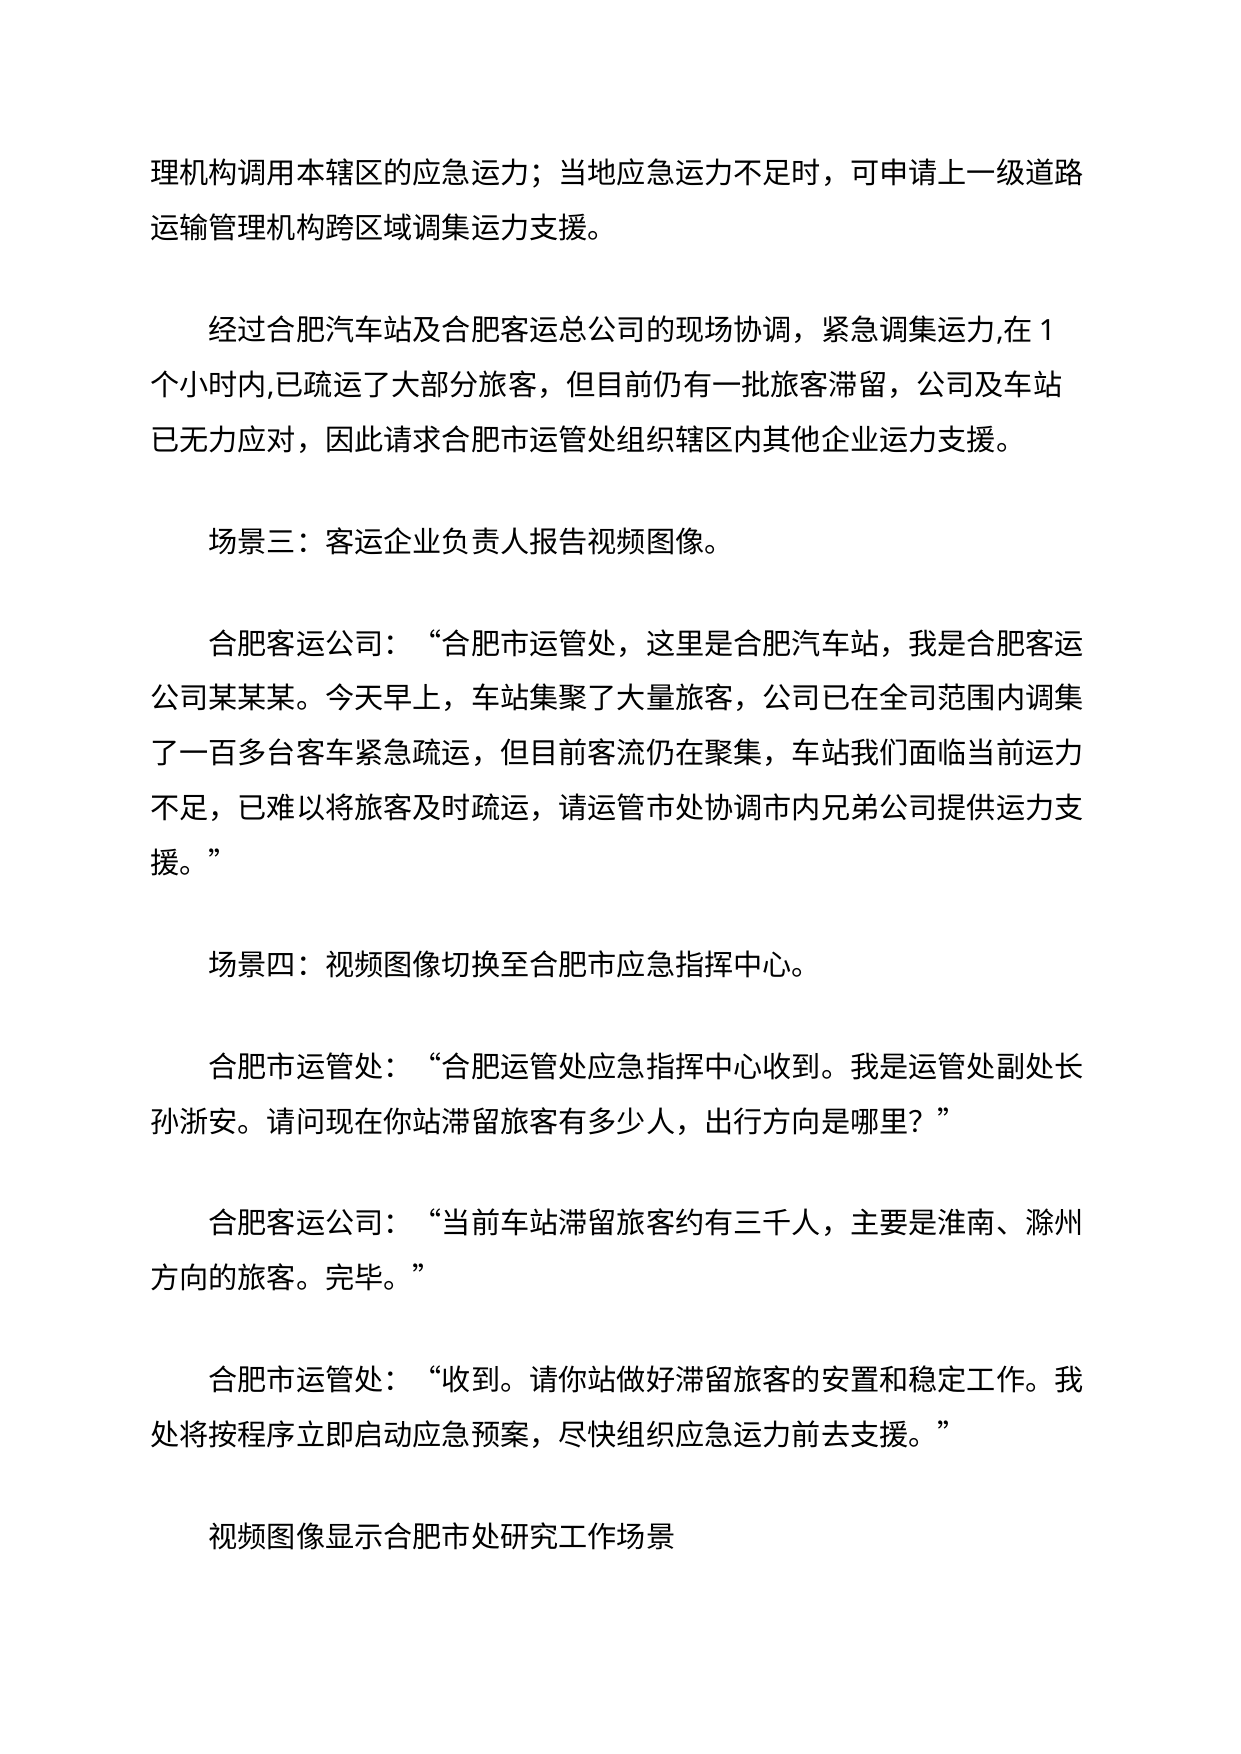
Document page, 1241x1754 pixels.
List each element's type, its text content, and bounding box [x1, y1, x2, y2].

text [150, 150, 1090, 247]
text 合肥客运公司：“合肥市运管处，这里是合肥汽车站，我是合肥客运公司某某某。今天早上，车站集聚了大量旅客，公司已在全司范围内调集了一百多台客车紧急疏运，但目前客流仍在聚集，车站我们面临当前运力不足，已难以将旅客及时疏运，请运管市处协调市内兄弟公司提供运力支援。” [150, 620, 1090, 882]
text 合肥客运公司：“当前车站滞留旅客约有三千人，主要是淮南、滁州方向的旅客。完毕。” [150, 1200, 1090, 1297]
text 场景四：视频图像切换至合肥市应急指挥中心。 [150, 942, 1090, 984]
text 合肥市运管处：“合肥运管处应急指挥中心收到。我是运管处副处长孙浙安。请问现在你站滞留旅客有多少人，出行方向是哪里？” [150, 1043, 1090, 1141]
text 合肥市运管处：“收到。请你站做好滞留旅客的安置和稳定工作。我处将按程序立即启动应急预案，尽快组织应急运力前去支援。” [150, 1357, 1090, 1454]
text 经过合肥汽车站及合肥客运总公司的现场协调，紧急调集运力,在1个小时内,已疏运了大部分旅客，但目前仍有一批旅客滞留，公司及车站已无力应对，因此请求合肥市运管处组织辖区内其他企业运力支援。 [150, 307, 1090, 459]
text 场景三：客运企业负责人报告视频图像。 [150, 518, 1090, 561]
text 视频图像显示合肥市处研究工作场景 [150, 1513, 1090, 1556]
